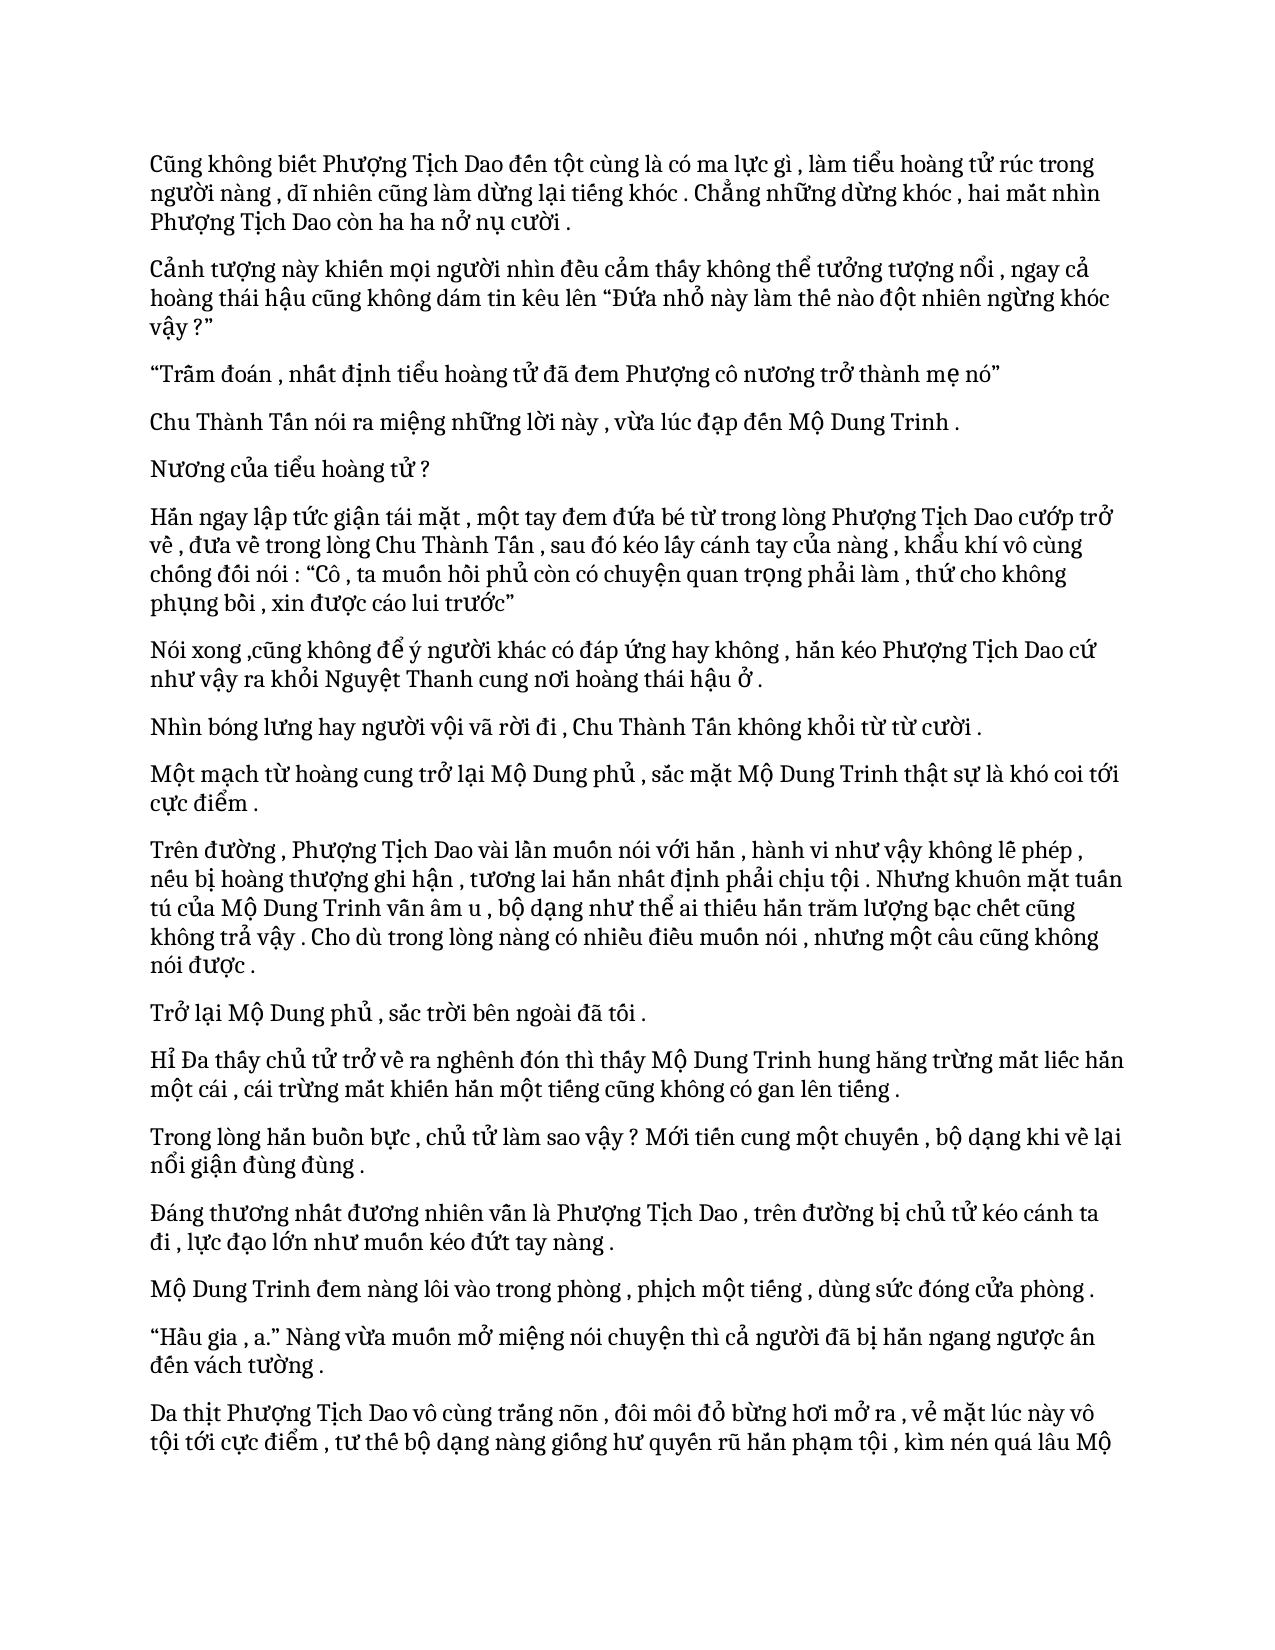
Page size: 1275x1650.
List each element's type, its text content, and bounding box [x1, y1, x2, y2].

text Nương của tiểu hoàng tử ? [150, 455, 1125, 484]
text Nhìn bóng lưng hay người vội vã rời đi , Chu Thành Tấn không khỏi từ từ cười . [150, 712, 1125, 741]
text “Hầu gia , a.” Nàng vừa muốn mở miệng nói chuyện thì cả người đã bị hắn ngang ngược ấn đến vách tường . [150, 1322, 1125, 1380]
text Mộ Dung Trinh đem nàng lôi vào trong phòng , phịch một tiếng , dùng sức đóng cửa phòng . [150, 1275, 1125, 1304]
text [150, 1399, 1125, 1456]
text Trở lại Mộ Dung phủ , sắc trời bên ngoài đã tối . [150, 999, 1125, 1027]
text Hắn ngay lập tức giận tái mặt , một tay đem đứa bé từ trong lòng Phượng Tịch Dao cướp trở về , đưa về trong lòng Chu Thành Tấn , sau đó kéo lấy cánh tay của nàng , khẩu khí vô cùng chống đối nói : “Cô , ta muốn hồi phủ còn có chuyện quan trọng phải làm , thứ cho không phụng bồi , xin được cáo lui trước” [150, 502, 1125, 617]
text Nói xong ,cũng không để ý người khác có đáp ứng hay không , hắn kéo Phượng Tịch Dao cứ như vậy ra khỏi Nguyệt Thanh cung nơi hoàng thái hậu ở . [150, 636, 1125, 694]
text Trên đường , Phượng Tịch Dao vài lần muốn nói với hắn , hành vi như vậy không lễ phép , nếu bị hoàng thượng ghi hận , tương lai hắn nhất định phải chịu tội . Nhưng khuôn mặt tuấn tú của Mộ Dung Trinh vẫn âm u , bộ dạng như thể ai thiếu hắn trăm lượng bạc chết cũng không trả vậy . Cho dù trong lòng nàng có nhiều điều muốn nói , nhưng một câu cũng không nói được . [150, 836, 1125, 980]
text Hỉ Đa thấy chủ tử trở về ra nghênh đón thì thấy Mộ Dung Trinh hung hăng trừng mắt liếc hắn một cái , cái trừng mắt khiến hắn một tiếng cũng không có gan lên tiếng . [150, 1046, 1125, 1104]
text Đáng thương nhất đương nhiên vẫn là Phượng Tịch Dao , trên đường bị chủ tử kéo cánh ta đi , lực đạo lớn như muốn kéo đứt tay nàng . [150, 1199, 1125, 1256]
text Cũng không biết Phượng Tịch Dao đến tột cùng là có ma lực gì , làm tiểu hoàng tử rúc trong người nàng , dĩ nhiên cũng làm dừng lại tiếng khóc . Chẳng những dừng khóc , hai mắt nhìn Phượng Tịch Dao còn ha ha nở nụ cười . [150, 150, 1125, 236]
text “Trẫm đoán , nhất định tiểu hoàng tử đã đem Phượng cô nương trở thành mẹ nó” [150, 360, 1125, 389]
text Trong lòng hắn buồn bực , chủ tử làm sao vậy ? Mới tiến cung một chuyến , bộ dạng khi về lại nổi giận đùng đùng . [150, 1122, 1125, 1180]
text Chu Thành Tấn nói ra miệng những lời này , vừa lúc đạp đến Mộ Dung Trinh . [150, 407, 1125, 436]
text Cảnh tượng này khiến mọi người nhìn đều cảm thấy không thể tưởng tượng nổi , ngay cả hoàng thái hậu cũng không dám tin kêu lên “Đứa nhỏ này làm thế nào đột nhiên ngừng khóc vậy ?” [150, 255, 1125, 341]
text Một mạch từ hoàng cung trở lại Mộ Dung phủ , sắc mặt Mộ Dung Trinh thật sự là khó coi tới cực điểm . [150, 760, 1125, 817]
